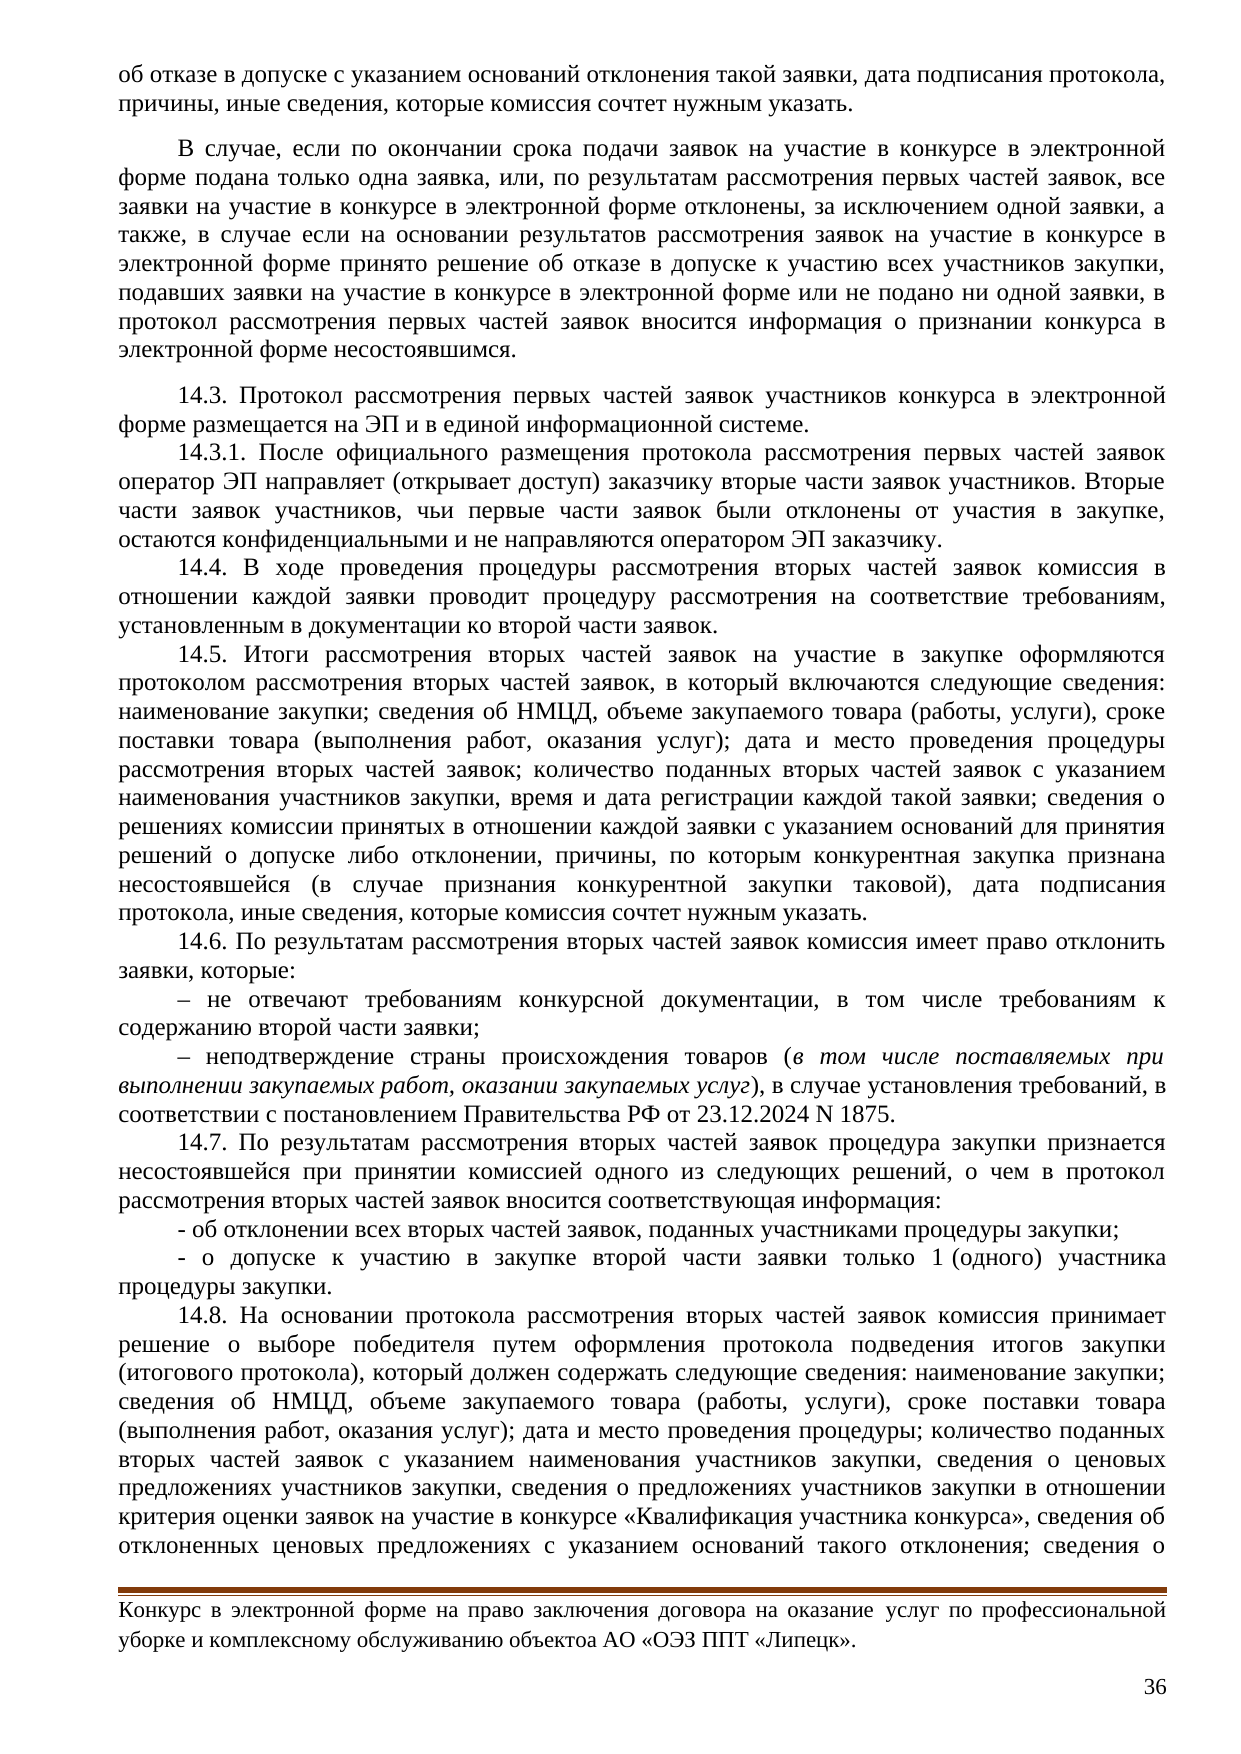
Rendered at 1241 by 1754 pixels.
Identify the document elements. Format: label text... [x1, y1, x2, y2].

text 14.6. По результатам рассмотрения вторых частей заявок комиссия имеет право отклонить заявки, которые: [118, 926, 1167, 984]
text – не отвечают требованиям конкурсной документации, в том числе требованиям к содержанию второй части заявки; [118, 984, 1167, 1041]
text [118, 1300, 1167, 1559]
text - об отклонении всех вторых частей заявок, поданных участниками процедуры закупки; [118, 1214, 1167, 1242]
text В случае, если по окончании срока подачи заявок на участие в конкурсе в электронной форме подана только одна заявка, или, по результатам рассмотрения первых частей заявок, все заявки на участие в конкурсе в электронной форме отклонены, за исключением одной заявки, а также, в случае если на основании результатов рассмотрения заявок на участие в конкурсе в электронной форме принято решение об отказе в допуске к участию всех участников закупки, подавших заявки на участие в конкурсе в электронной форме или не подано ни одной заявки, в протокол рассмотрения первых частей заявок вносится информация о признании конкурса в электронной форме несостоявшимся. [118, 133, 1167, 363]
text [118, 59, 1167, 117]
text - о допуске к участию в закупке второй части заявки только 1 (одного) участника процедуры закупки. [118, 1242, 1167, 1300]
text 14.3. Протокол рассмотрения первых частей заявок участников конкурса в электронной форме размещается на ЭП и в единой информационной системе. [118, 380, 1167, 437]
text 14.7. По результатам рассмотрения вторых частей заявок процедура закупки признается несостоявшейся при принятии комиссией одного из следующих решений, о чем в протокол рассмотрения вторых частей заявок вносится соответствующая информация: [118, 1127, 1167, 1214]
text 14.3.1. После официального размещения протокола рассмотрения первых частей заявок оператор ЭП направляет (открывает доступ) заказчику вторые части заявок участников. Вторые части заявок участников, чьи первые части заявок были отклонены от участия в закупке, остаются конфиденциальными и не направляются оператором ЭП заказчику. [118, 437, 1167, 552]
text – неподтверждение страны происхождения товаров (в том числе поставляемых при выполнении закупаемых работ, оказании закупаемых услуг), в случае установления требований, в соответствии с постановлением Правительства РФ от 23.12.2024 N 1875. [118, 1041, 1167, 1127]
text 14.4. В ходе проведения процедуры рассмотрения вторых частей заявок комиссия в отношении каждой заявки проводит процедуру рассмотрения на соответствие требованиям, установленным в документации ко второй части заявок. [118, 552, 1167, 639]
text 14.5. Итоги рассмотрения вторых частей заявок на участие в закупке оформляются протоколом рассмотрения вторых частей заявок, в который включаются следующие сведения: наименование закупки; сведения об НМЦД, объеме закупаемого товара (работы, услуги), сроке поставки товара (выполнения работ, оказания услуг); дата и место проведения процедуры рассмотрения вторых частей заявок; количество поданных вторых частей заявок с указанием наименования участников закупки, время и дата регистрации каждой такой заявки; сведения о решениях комиссии принятых в отношении каждой заявки с указанием оснований для принятия решений о допуске либо отклонении, причины, по которым конкурентная закупка признана несостоявшейся (в случае признания конкурентной закупки таковой), дата подписания протокола, иные сведения, которые комиссия сочтет нужным указать. [118, 639, 1167, 926]
